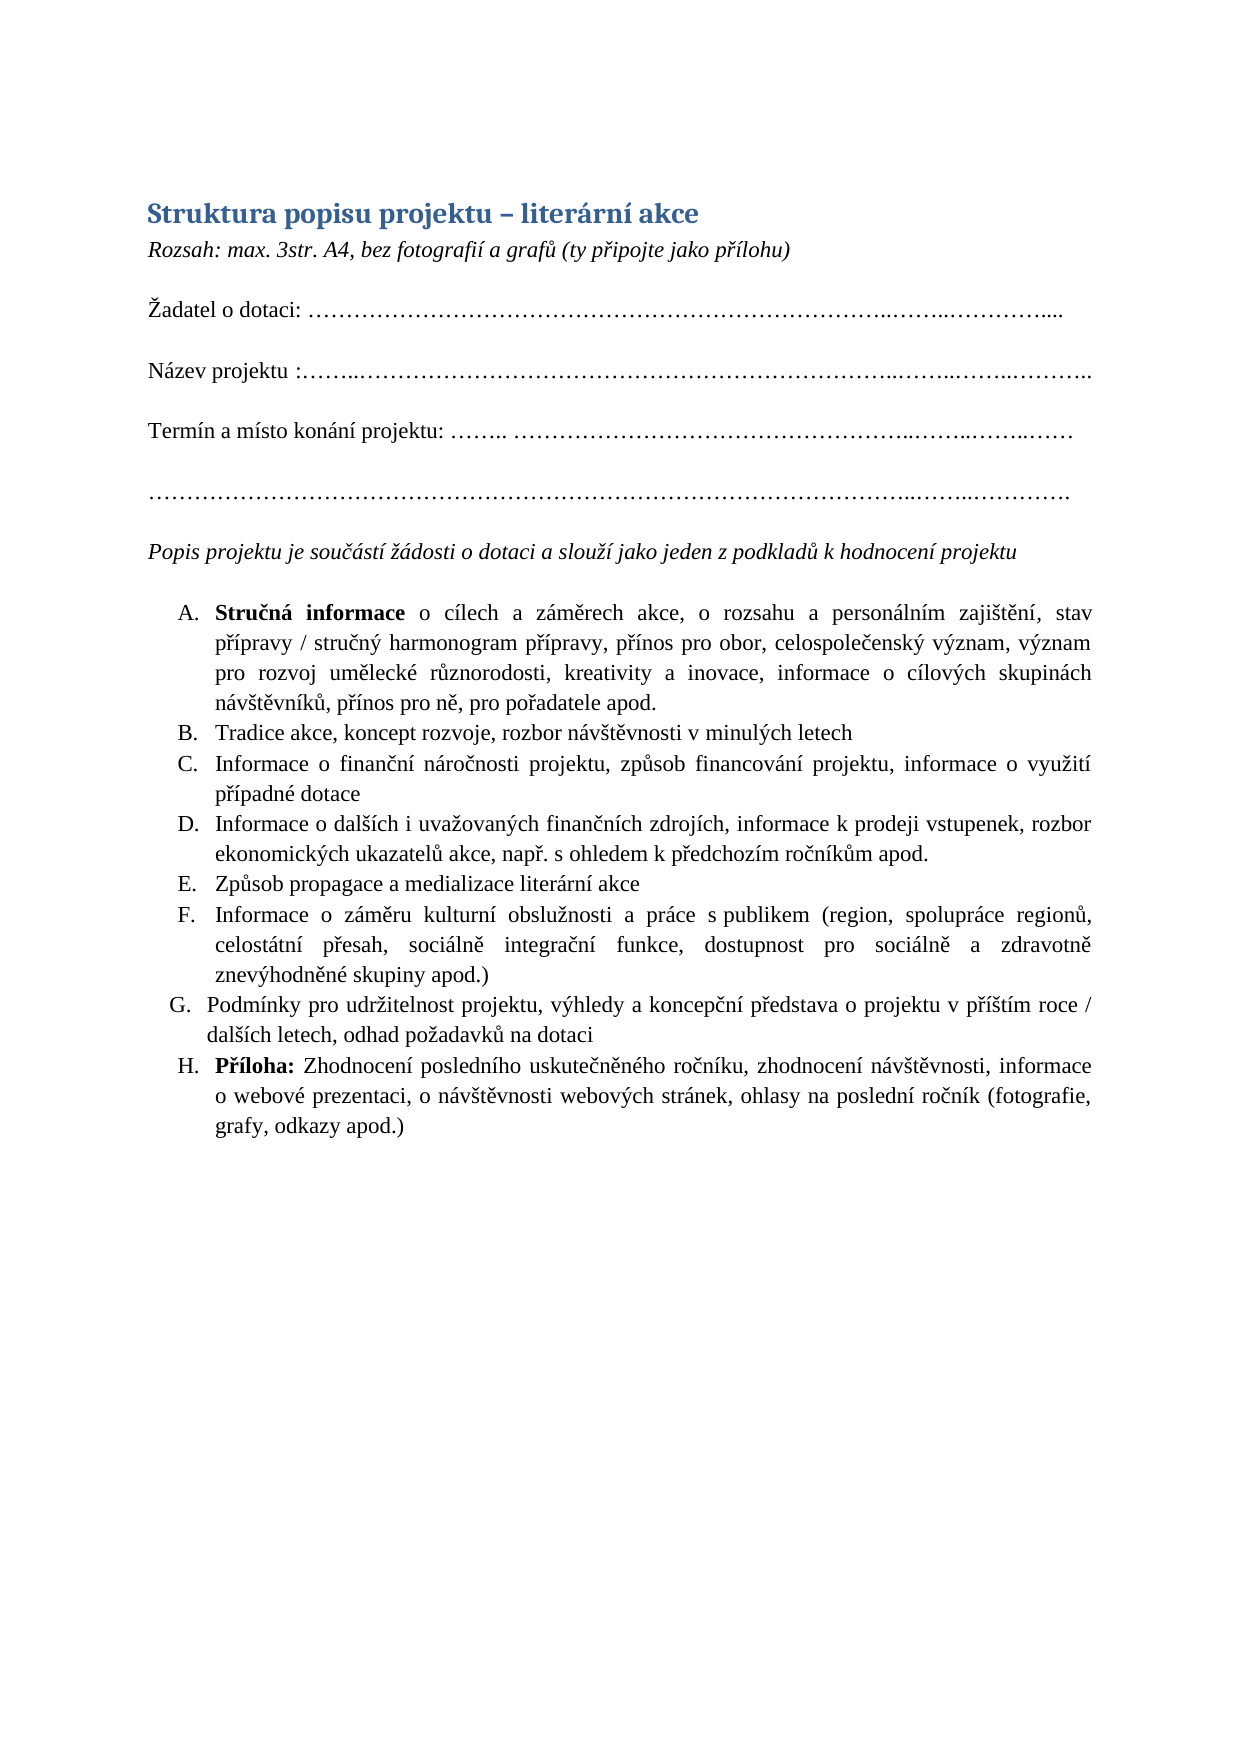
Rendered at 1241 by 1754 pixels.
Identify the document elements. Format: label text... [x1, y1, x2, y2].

list Příloha: Zhodnocení posledního uskutečněného ročníku, zhodnocení návštěvnosti, informace o webové prezentaci, o návštěvnosti webových stránek, ohlasy na poslední ročník (fotografie, grafy, odkazy apod.) [177, 1052, 1093, 1138]
list Informace o dalších i uvažovaných finančních zdrojích, informace k prodeji vstupenek, rozbor ekonomických ukazatelů akce, např. s ohledem k předchozím ročníkům apod. [177, 810, 1093, 867]
text Popis projektu je součástí žádosti o dotaci a slouží jako jeden z podkladů k hodnocení projektu [148, 538, 1093, 564]
list Způsob propagace a medializace literární akce [177, 871, 1093, 897]
list Informace o záměru kulturní obslužnosti a práce s publikem (region, spolupráce regionů, celostátní přesah, sociálně integrační funkce, dostupnost pro sociálně a zdravotně znevýhodněné skupiny apod.) [177, 901, 1093, 987]
list Informace o finanční náročnosti projektu, způsob financování projektu, informace o využití případné dotace [177, 750, 1093, 806]
subtitle Struktura popisu projektu – literární akce [148, 198, 1093, 231]
list Podmínky pro udržitelnost projektu, výhledy a koncepční představa o projektu v příštím roce / dalších letech, odhad požadavků na dotaci [169, 991, 1093, 1048]
text Název projektu :……..……………………………………………………………..……..……..……….. [148, 357, 1093, 383]
text Termín a místo konání projektu: …….. ……………………………………………..……..……..…… [148, 417, 1093, 444]
text Rozsah: max. 3str. A4, bez fotografií a grafů (ty připojte jako přílohu) [148, 236, 1093, 262]
list Stručná informace o cílech a záměrech akce, o rozsahu a personálním zajištění, stav přípravy / stručný harmonogram přípravy, přínos pro obor, celospolečenský význam, význam pro rozvoj umělecké různorodosti, kreativity a inovace, informace o cílových skupinách návštěvníků, přínos pro ně, pro pořadatele apod. [177, 599, 1093, 716]
text ………………………………………………………………………………………..……..…………. [148, 478, 1093, 504]
list Tradice akce, koncept rozvoje, rozbor návštěvnosti v minulých letech [177, 719, 1093, 746]
text Žadatel o dotaci: …………………………………………………………………..……..………….... [148, 297, 1093, 323]
